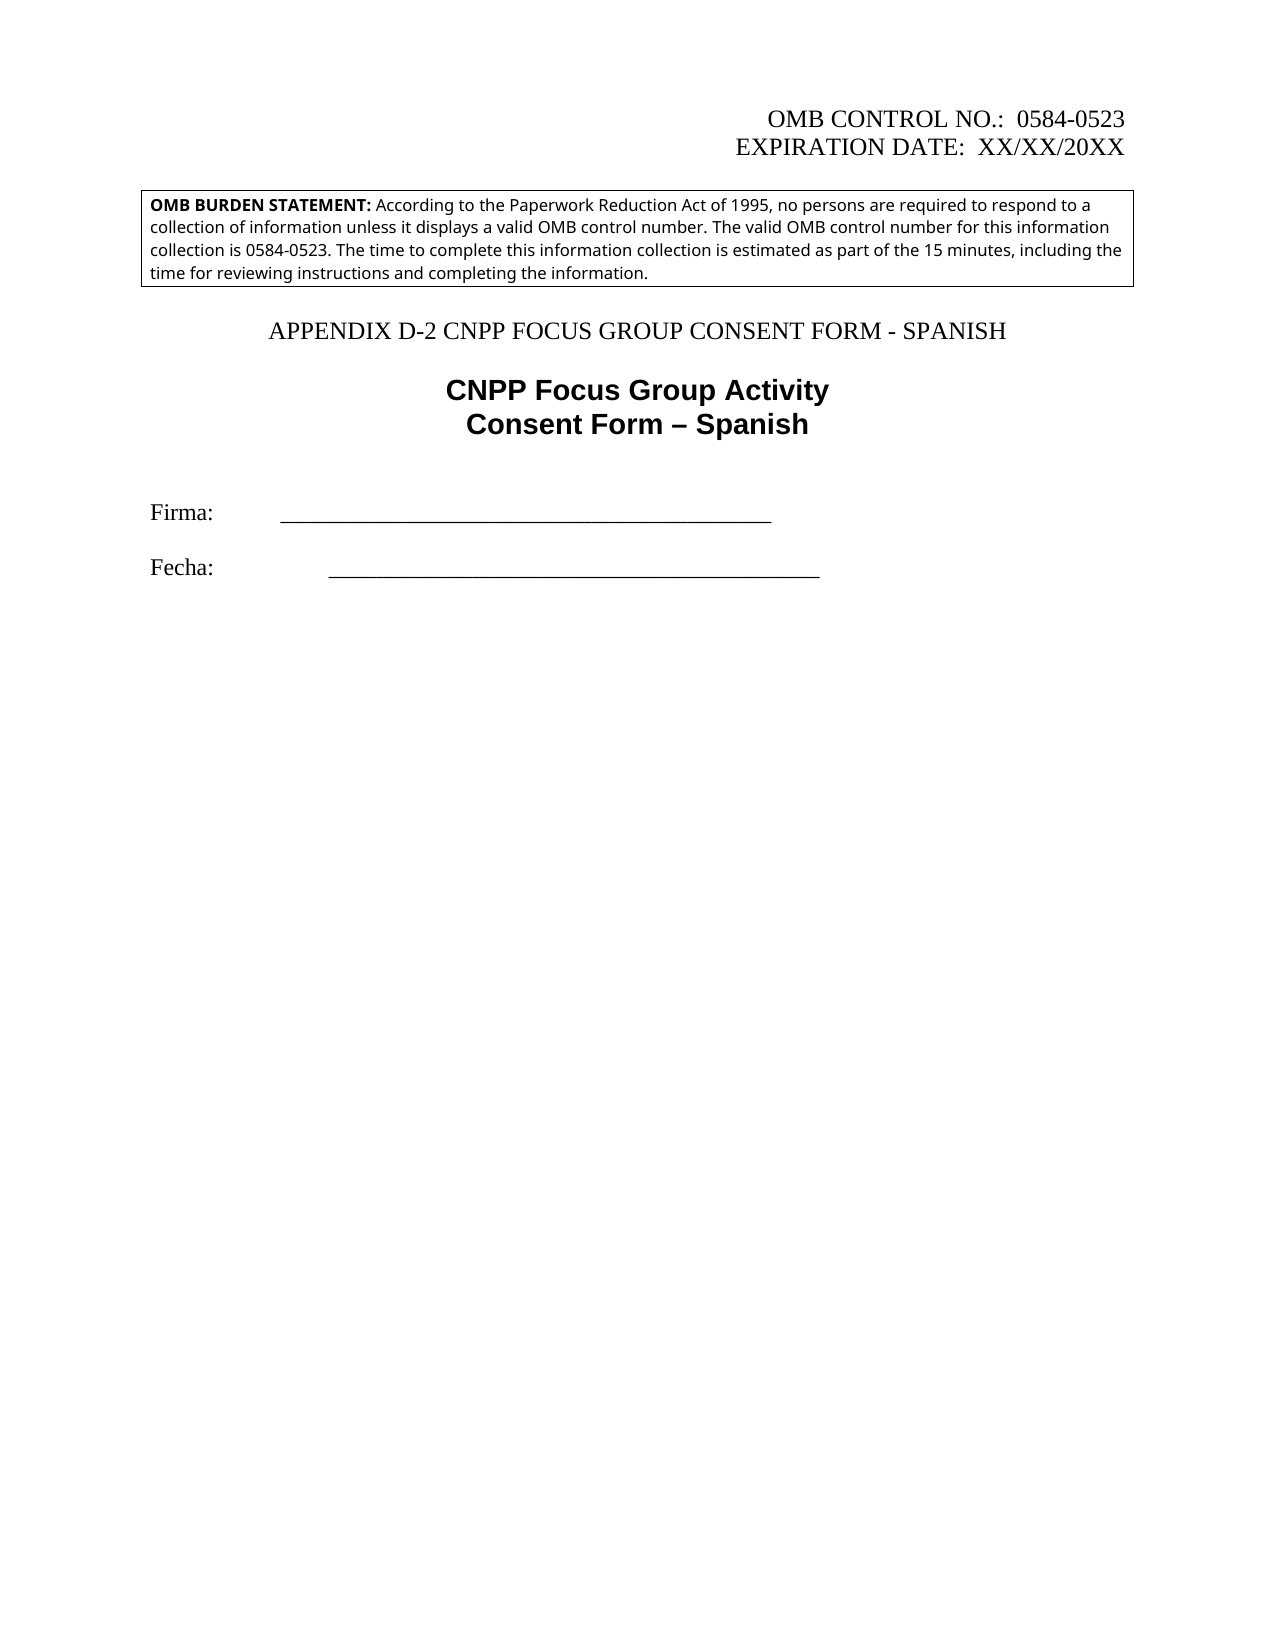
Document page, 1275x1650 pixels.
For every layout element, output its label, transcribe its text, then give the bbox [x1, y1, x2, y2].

text Firma: _________________________________________ [150, 498, 1125, 526]
text Fecha: _________________________________________ [150, 553, 1125, 581]
